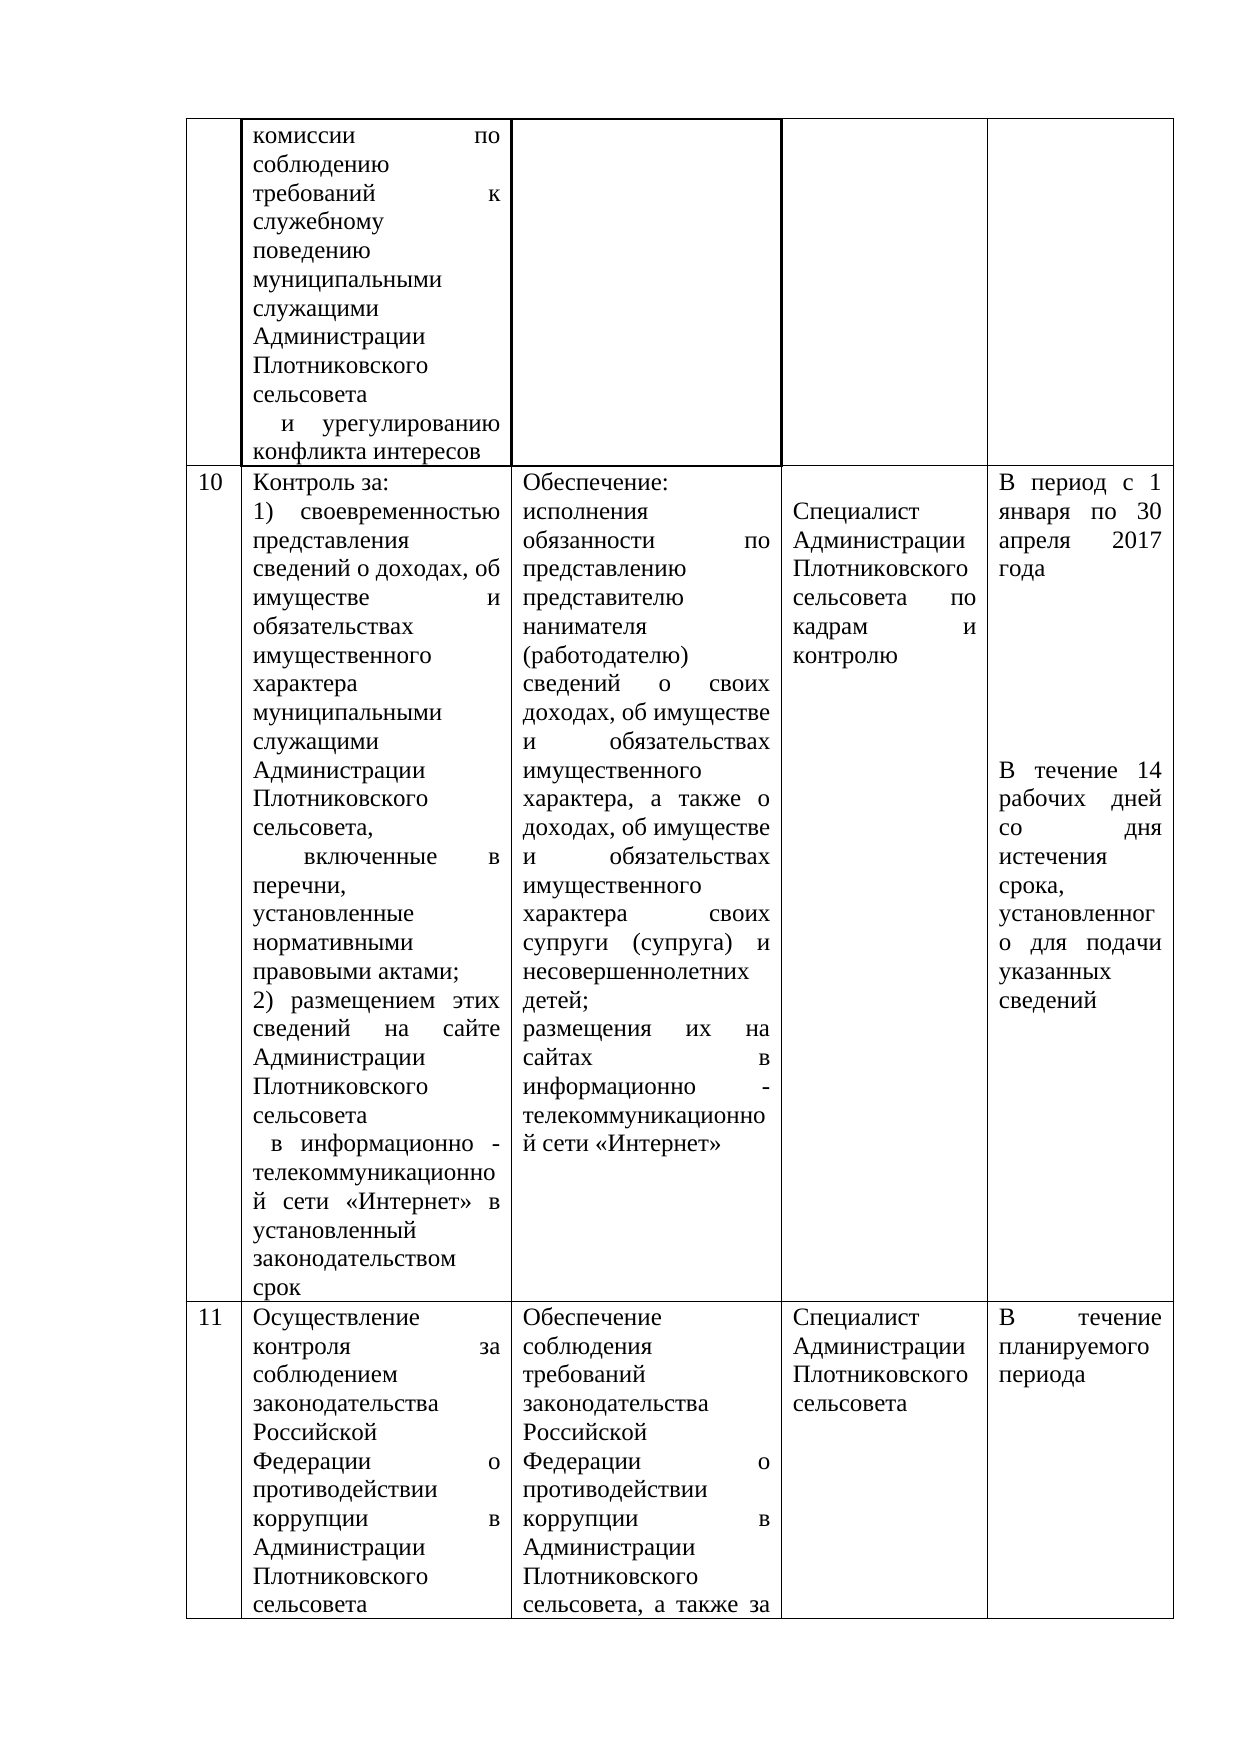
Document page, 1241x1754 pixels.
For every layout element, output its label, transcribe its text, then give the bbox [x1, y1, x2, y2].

table_cell В период с 1 января по 30 апреля 2017 года В течение 14 рабочих дней со дня истечения срока, установленного для подачи указанных сведений [988, 466, 1173, 1301]
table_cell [242, 1302, 511, 1618]
table_cell [988, 119, 1173, 465]
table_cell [782, 1302, 987, 1618]
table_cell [243, 120, 510, 465]
table_cell Специалист Администрации Плотниковского сельсовета по кадрам и контролю [782, 466, 987, 1301]
table_cell Обеспечение: исполнения обязанности по представлению представителю нанимателя (работодателю) сведений о своих доходах, об имуществе и обязательствах имущественного характера, а также о доходах, об имуществе и обязательствах имущественного характера своих супруги (супруга) и несовершеннолетних детей; размещения их на сайтах в информационно - телекоммуникационной сети «Интернет» [512, 467, 781, 1301]
table_cell 10 [187, 466, 241, 1301]
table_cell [513, 120, 780, 465]
table_cell 9 [187, 119, 240, 465]
table_cell Контроль за: 1) своевременностью представления сведений о доходах, об имуществе и обязательствах имущественного характера муниципальными служащими Администрации Плотниковского сельсовета, включенные в перечни, установленные нормативными правовыми актами; 2) размещением этих сведений на сайте Администрации Плотниковского сельсовета в информационно - телекоммуникационной сети «Интернет» в установленный законодательством срок [242, 467, 511, 1301]
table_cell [783, 119, 987, 465]
table_cell 11 [187, 1302, 241, 1618]
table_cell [988, 1302, 1173, 1618]
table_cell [512, 1302, 781, 1618]
